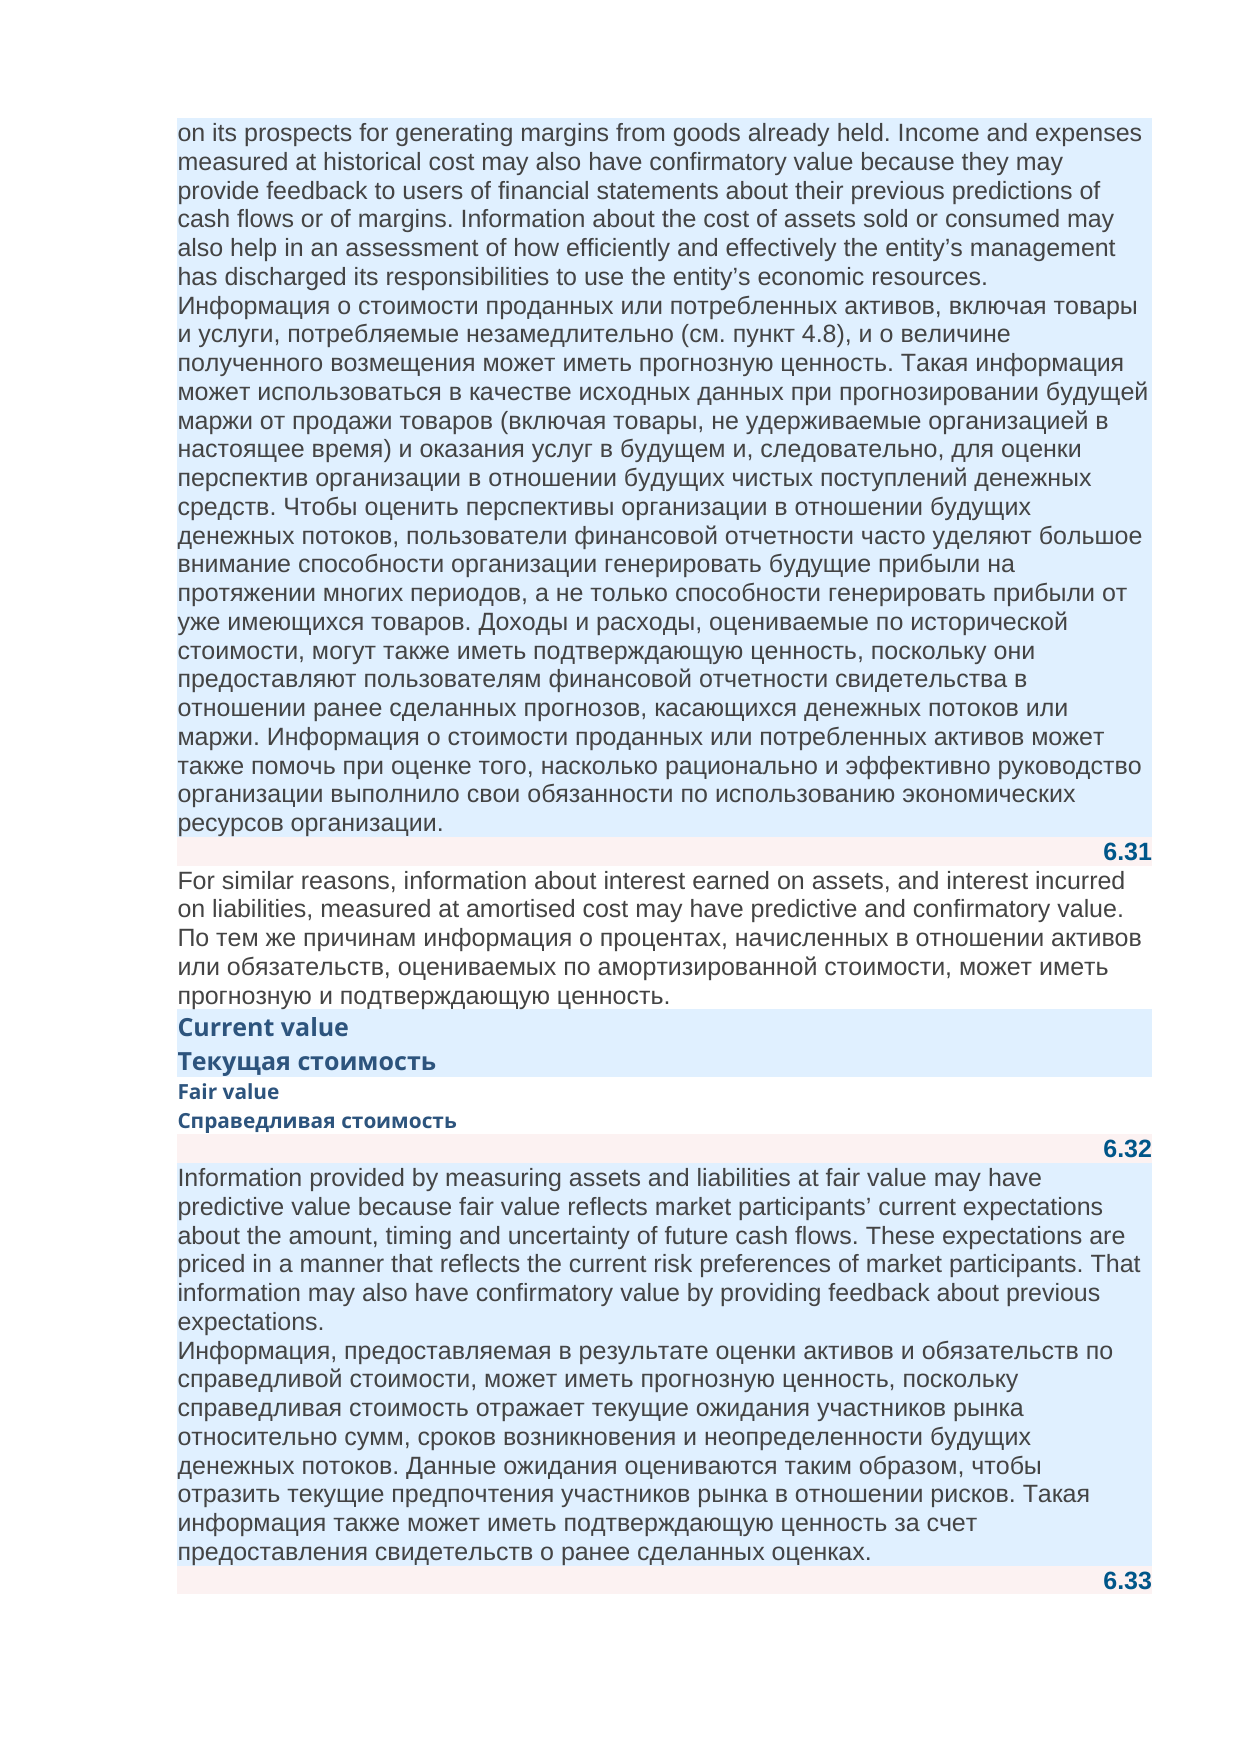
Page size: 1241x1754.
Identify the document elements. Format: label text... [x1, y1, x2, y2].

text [177, 118, 1152, 291]
text 6.33 [177, 1566, 1152, 1594]
text 6.32 [177, 1134, 1152, 1163]
text Information provided by measuring assets and liabilities at fair value may have predictive value because fair value reflects market participants’ current expectations about the amount, timing and uncertainty of future cash flows. These expectations are priced in a manner that reflects the current risk preferences of market participants. That information may also have confirmatory value by providing feedback about previous expectations. [177, 1163, 1152, 1336]
text Информация, предоставляемая в результате оценки активов и обязательств по справедливой стоимости, может иметь прогнозную ценность, поскольку справедливая стоимость отражает текущие ожидания участников рынка относительно сумм, сроков возникновения и неопределенности будущих денежных потоков. Данные ожидания оцениваются таким образом, чтобы отразить текущие предпочтения участников рынка в отношении рисков. Такая информация также может иметь подтверждающую ценность за счет предоставления свидетельств о ранее сделанных оценках. [177, 1336, 1152, 1566]
text По тем же причинам информация о процентах, начисленных в отношении активов или обязательств, оцениваемых по амортизированной стоимости, может иметь прогнозную и подтверждающую ценность. [177, 923, 1152, 1009]
text 6.31 [177, 837, 1152, 866]
text Информация о стоимости проданных или потребленных активов, включая товары и услуги, потребляемые незамедлительно (см. пункт 4.8), и о величине полученного возмещения может иметь прогнозную ценность. Такая информация может использоваться в качестве исходных данных при прогнозировании будущей маржи от продажи товаров (включая товары, не удерживаемые организацией в настоящее время) и оказания услуг в будущем и, следовательно, для оценки перспектив организации в отношении будущих чистых поступлений денежных средств. Чтобы оценить перспективы организации в отношении будущих денежных потоков, пользователи финансовой отчетности часто уделяют большое внимание способности организации генерировать будущие прибыли на протяжении многих периодов, а не только способности генерировать прибыли от уже имеющихся товаров. Доходы и расходы, оцениваемые по исторической стоимости, могут также иметь подтверждающую ценность, поскольку они предоставляют пользователям финансовой отчетности свидетельства в отношении ранее сделанных прогнозов, касающихся денежных потоков или маржи. Информация о стоимости проданных или потребленных активов может также помочь при оценке того, насколько рационально и эффективно руководство организации выполнило свои обязанности по использованию экономических ресурсов организации. [177, 291, 1152, 837]
text Current value [177, 1009, 1152, 1043]
text For similar reasons, information about interest earned on assets, and interest incurred on liabilities, measured at amortised cost may have predictive and confirmatory value. [177, 866, 1152, 923]
text Справедливая стоимость [177, 1106, 1152, 1134]
text Fair value [177, 1077, 1152, 1106]
text Текущая стоимость [177, 1043, 1152, 1077]
